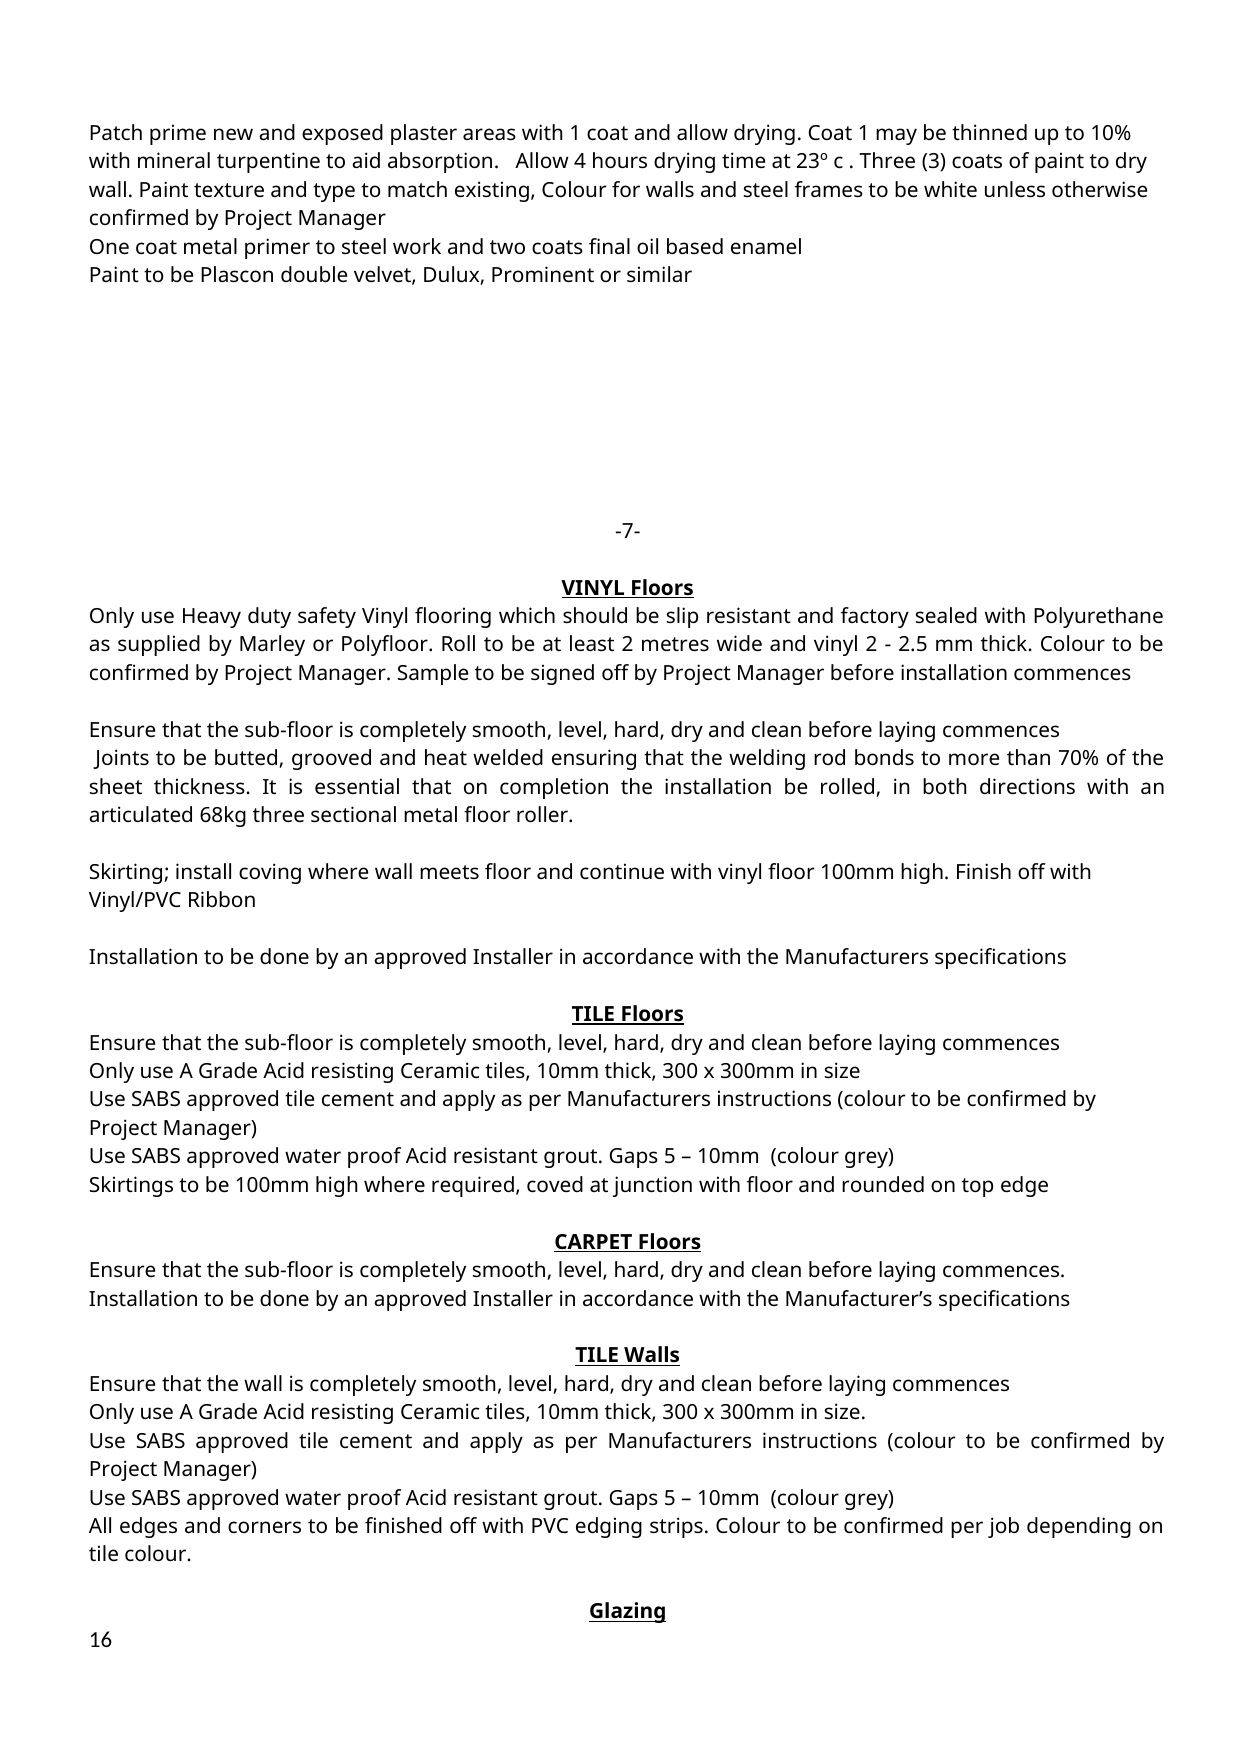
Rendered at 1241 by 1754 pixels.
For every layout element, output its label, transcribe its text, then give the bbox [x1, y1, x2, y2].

text Joints to be butted, grooved and heat welded ensuring that the welding rod bonds to more than 70% of the sheet thickness. It is essential that on completion the installation be rolled, in both directions with an articulated 68kg three sectional metal floor roller. [89, 743, 1166, 829]
text All edges and corners to be finished off with PVC edging strips. Colour to be confirmed per job depending on tile colour. [89, 1511, 1166, 1568]
text Installation to be done by an approved Installer in accordance with the Manufacturers specifications [89, 942, 1166, 971]
text Use SABS approved tile cement and apply as per Manufacturers instructions (colour to be confirmed by Project Manager) [89, 1426, 1166, 1483]
text Ensure that the sub-floor is completely smooth, level, hard, dry and clean before laying commences. Installation to be done by an approved Installer in accordance with the Manufacturer’s specifications [89, 1255, 1166, 1312]
text Use SABS approved tile cement and apply as per Manufacturers instructions (colour to be confirmed by Project Manager) [89, 1084, 1166, 1141]
text CARPET Floors [89, 1227, 1166, 1255]
text Only use A Grade Acid resisting Ceramic tiles, 10mm thick, 300 x 300mm in size. [89, 1397, 1166, 1426]
text TILE Walls [89, 1341, 1166, 1369]
text Ensure that the sub-floor is completely smooth, level, hard, dry and clean before laying commences [89, 715, 1166, 743]
text Use SABS approved water proof Acid resistant grout. Gaps 5 – 10mm (colour grey) [89, 1141, 1166, 1170]
text Ensure that the wall is completely smooth, level, hard, dry and clean before laying commences [89, 1369, 1166, 1397]
text Use SABS approved water proof Acid resistant grout. Gaps 5 – 10mm (colour grey) [89, 1483, 1166, 1511]
text Only use Heavy duty safety Vinyl flooring which should be slip resistant and factory sealed with Polyurethane as supplied by Marley or Polyfloor. Roll to be at least 2 metres wide and vinyl 2 - 2.5 mm thick. Colour to be confirmed by Project Manager. Sample to be signed off by Project Manager before installation commences [89, 601, 1166, 686]
text -7- [89, 516, 1166, 544]
text Glazing [89, 1596, 1166, 1625]
text VINYL Floors [89, 573, 1166, 601]
text TILE Floors [89, 999, 1166, 1028]
text Skirting; install coving where wall meets floor and continue with vinyl floor 100mm high. Finish off with Vinyl/PVC Ribbon [89, 857, 1166, 914]
text Ensure that the sub-floor is completely smooth, level, hard, dry and clean before laying commences [89, 1028, 1166, 1056]
text Skirtings to be 100mm high where required, coved at junction with floor and rounded on top edge [89, 1170, 1166, 1198]
text One coat metal primer to steel work and two coats final oil based enamel [89, 232, 1166, 260]
text Paint to be Plascon double velvet, Dulux, Prominent or similar [89, 260, 1166, 289]
text Only use A Grade Acid resisting Ceramic tiles, 10mm thick, 300 x 300mm in size [89, 1056, 1166, 1084]
text Patch prime new and exposed plaster areas with 1 coat and allow drying. Coat 1 may be thinned up to 10% with mineral turpentine to aid absorption. Allow 4 hours drying time at 23º c . Three (3) coats of paint to dry wall. Paint texture and type to match existing, Colour for walls and steel frames to be white unless otherwise confirmed by Project Manager [89, 118, 1166, 232]
